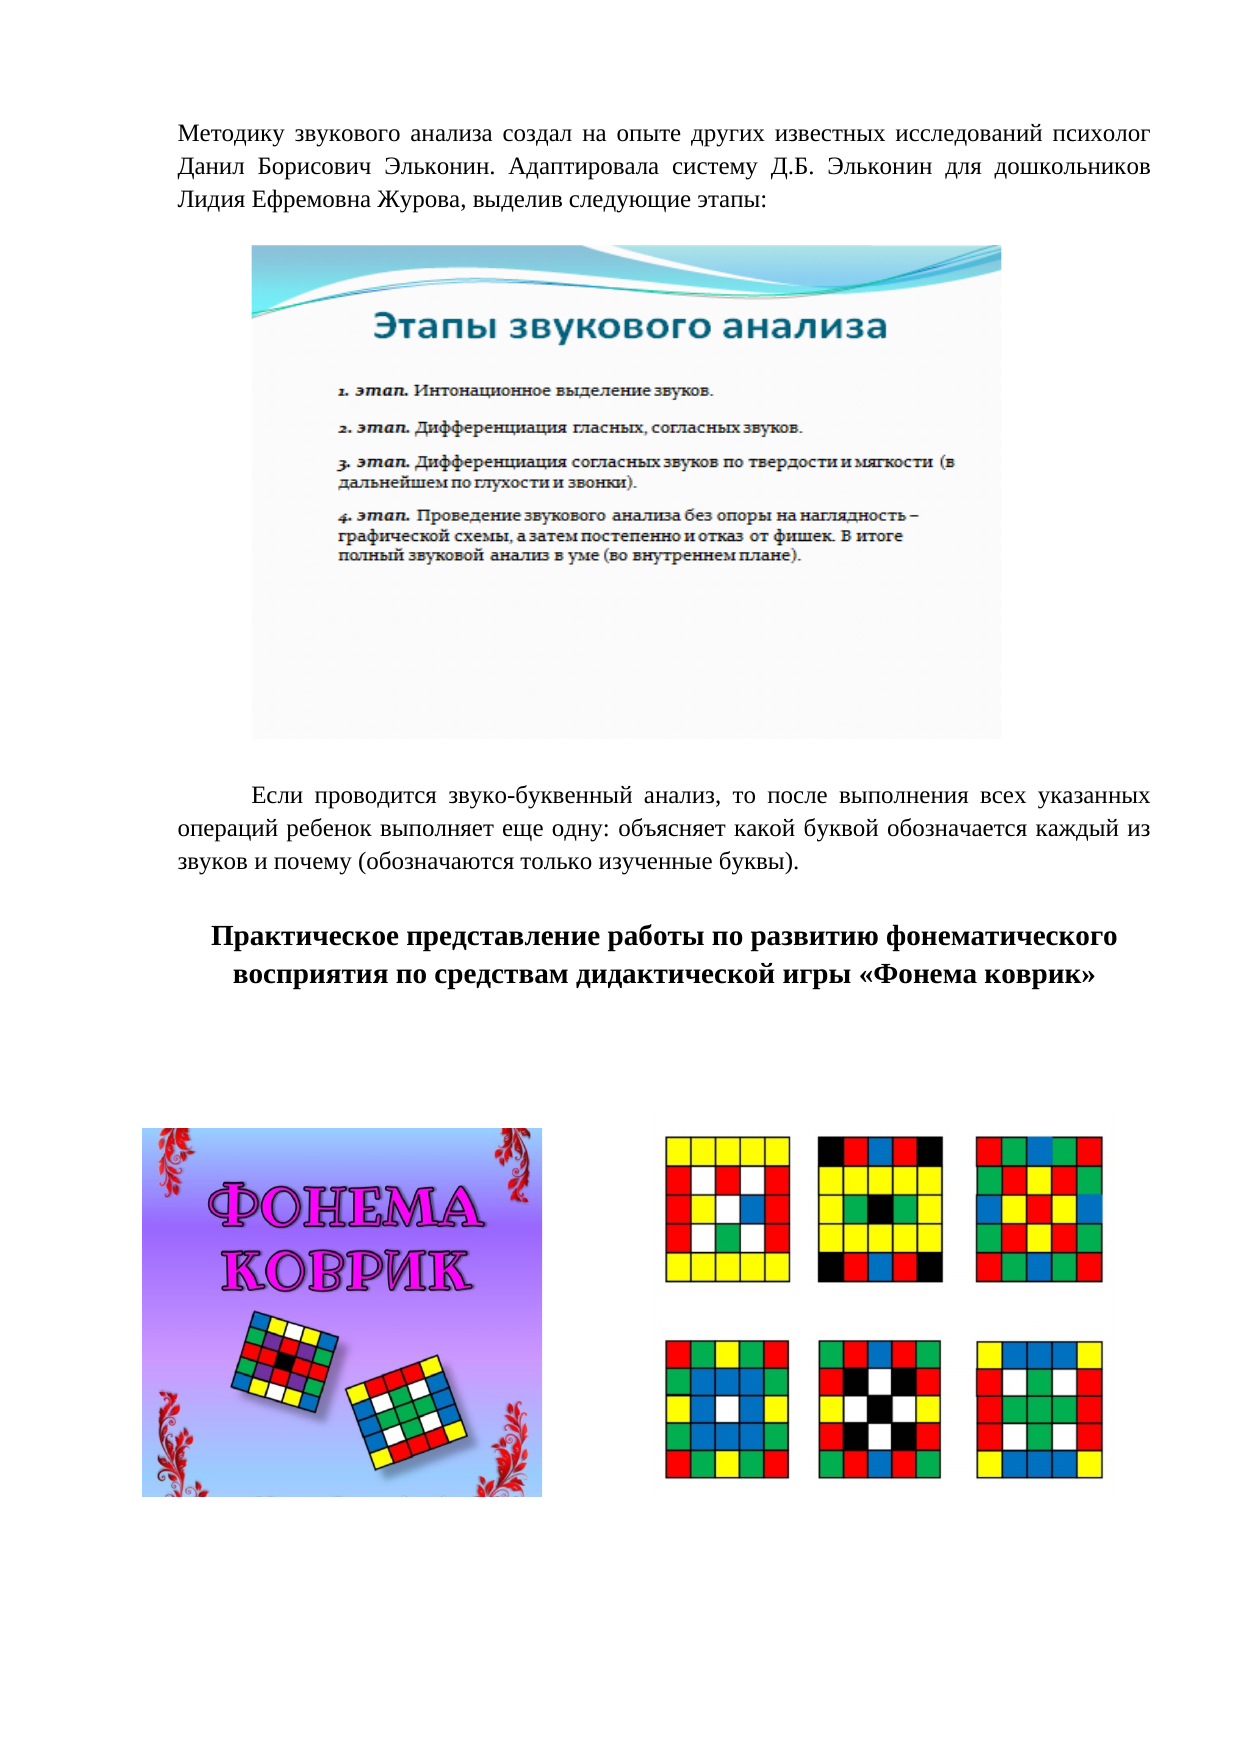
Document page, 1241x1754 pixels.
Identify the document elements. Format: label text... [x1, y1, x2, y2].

text Методику звукового анализа создал на опыте других известных исследований психолог Данил Борисович Эльконин. Адаптировала систему Д.Б. Эльконин для дошкольников Лидия Ефремовна Журова, выделив следующие этапы: [177, 118, 1152, 213]
text Практическое представление работы по развитию фонематического восприятия по средствам дидактической игры «Фонема коврик» [177, 918, 1152, 990]
text Если проводится звуко-буквенный анализ, то после выполнения всех указанных операций ребенок выполняет еще одну: объясняет какой буквой обозначается каждый из звуков и почему (обозначаются только изученные буквы). [177, 780, 1152, 875]
picture [142, 1128, 543, 1497]
picture [251, 245, 1002, 739]
picture [653, 1113, 1115, 1499]
